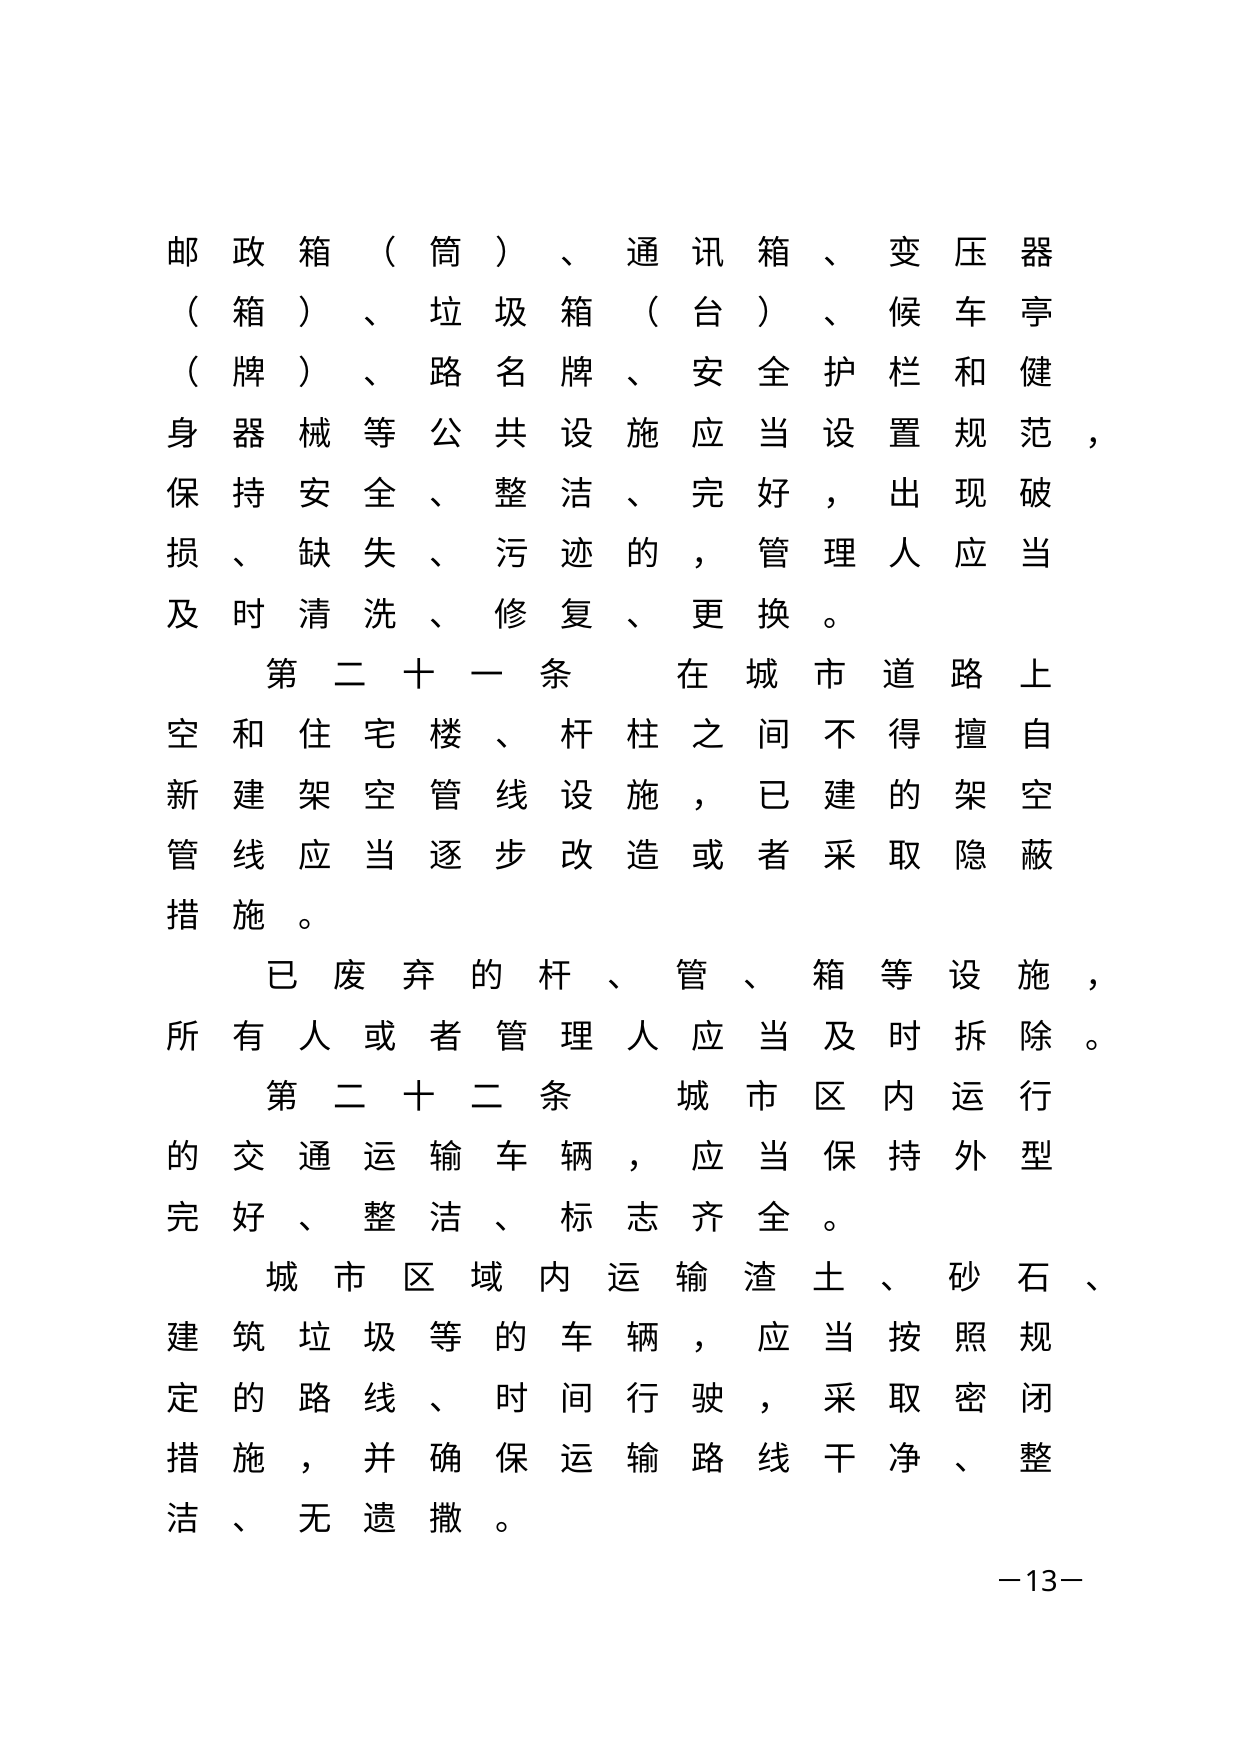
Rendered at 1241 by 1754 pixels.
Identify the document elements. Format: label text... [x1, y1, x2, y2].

text 城市区域内运输渣土、砂石、建筑垃圾等的车辆，应当按照规定的路线、时间行驶，采取密闭措施，并确保运输路线干净、整洁、无遗撒。 [167, 1245, 1085, 1546]
text 已废弃的杆、管、箱等设施，所有人或者管理人应当及时拆除。 [167, 943, 1085, 1064]
text 第二十条 在城市道路两侧以及其他公共场所设置的交通标志、供电（通信）线杆、宣传栏、邮政箱（筒）、通讯箱、变压器（箱）、垃圾箱（台）、候车亭（牌）、路名牌、安全护栏和健身器械等公共设施应当设置规范，保持安全、整洁、完好，出现破损、缺失、污迹的，管理人应当及时清洗、修复、更换。 [167, 219, 1085, 642]
text 第二十一条 在城市道路上空和住宅楼、杆柱之间不得擅自新建架空管线设施，已建的架空管线应当逐步改造或者采取隐蔽措施。 [167, 642, 1085, 943]
text 第二十二条 城市区内运行的交通运输车辆，应当保持外型完好、整洁、标志齐全。 [167, 1064, 1085, 1245]
